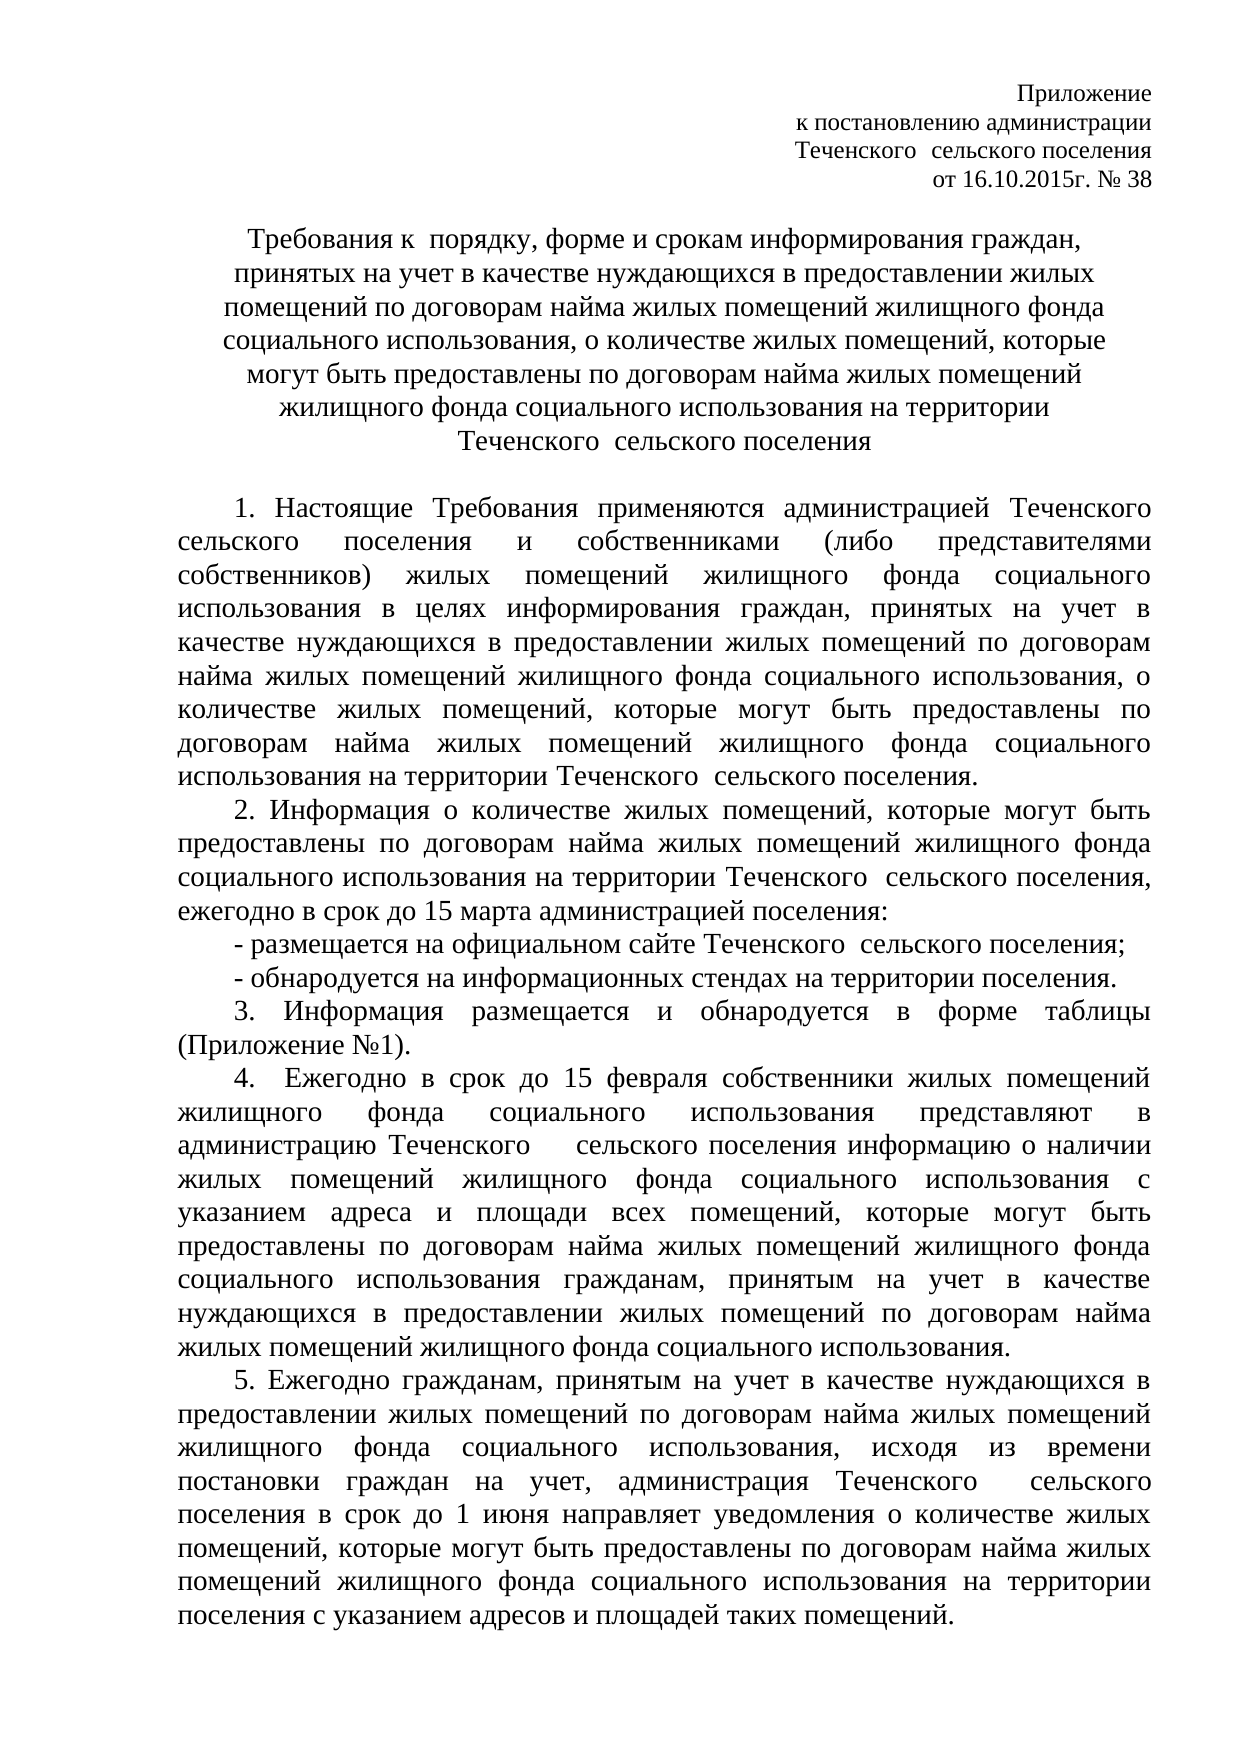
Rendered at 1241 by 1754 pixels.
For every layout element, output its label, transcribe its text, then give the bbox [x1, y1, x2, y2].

text Приложение [177, 78, 1152, 107]
text 5. Ежегодно гражданам, принятым на учет в качестве нуждающихся в предоставлении жилых помещений по договорам найма жилых помещений жилищного фонда социального использования, исходя из времени постановки граждан на учет, администрация Теченского сельского поселения в срок до 1 июня направляет уведомления о количестве жилых помещений, которые могут быть предоставлены по договорам найма жилых помещений жилищного фонда социального использования на территории поселения с указанием адресов и площадей таких помещений. [177, 1362, 1152, 1631]
text 3. Информация размещается и обнародуется в форме таблицы (Приложение №1). [177, 993, 1152, 1060]
text - размещается на официальном сайте Теченского сельского поселения; [177, 926, 1152, 960]
text 2. Информация о количестве жилых помещений, которые могут быть предоставлены по договорам найма жилых помещений жилищного фонда социального использования на территории Теченского сельского поселения, ежегодно в срок до 15 марта администрацией поселения: [177, 792, 1152, 926]
text от 16.10.2015г. № 38 [783, 164, 1152, 193]
text Требования к порядку, форме и срокам информирования граждан, [177, 222, 1152, 255]
text принятых на учет в качестве нуждающихся в предоставлении жилых помещений по договорам найма жилых помещений жилищного фонда социального использования, о количестве жилых помещений, которые [177, 255, 1152, 356]
text Теченского сельского поселения [177, 423, 1152, 456]
text жилищного фонда социального использования на территории [177, 389, 1152, 423]
text - обнародуется на информационных стендах на территории поселения. [177, 960, 1152, 993]
text Теченского сельского поселения [177, 135, 1152, 164]
text 4. Ежегодно в срок до 15 февраля собственники жилых помещений жилищного фонда социального использования представляют в администрацию Теченского сельского поселения информацию о наличии жилых помещений жилищного фонда социального использования с указанием адреса и площади всех помещений, которые могут быть предоставлены по договорам найма жилых помещений жилищного фонда социального использования гражданам, принятым на учет в качестве нуждающихся в предоставлении жилых помещений по договорам найма жилых помещений жилищного фонда социального использования. [177, 1060, 1152, 1362]
text могут быть предоставлены по договорам найма жилых помещений [177, 356, 1152, 389]
text к постановлению администрации [177, 107, 1152, 135]
text 1. Настоящие Требования применяются администрацией Теченского сельского поселения и собственниками (либо представителями собственников) жилых помещений жилищного фонда социального использования в целях информирования граждан, принятых на учет в качестве нуждающихся в предоставлении жилых помещений по договорам найма жилых помещений жилищного фонда социального использования, о количестве жилых помещений, которые могут быть предоставлены по договорам найма жилых помещений жилищного фонда социального использования на территории Теченского сельского поселения. [177, 490, 1152, 792]
